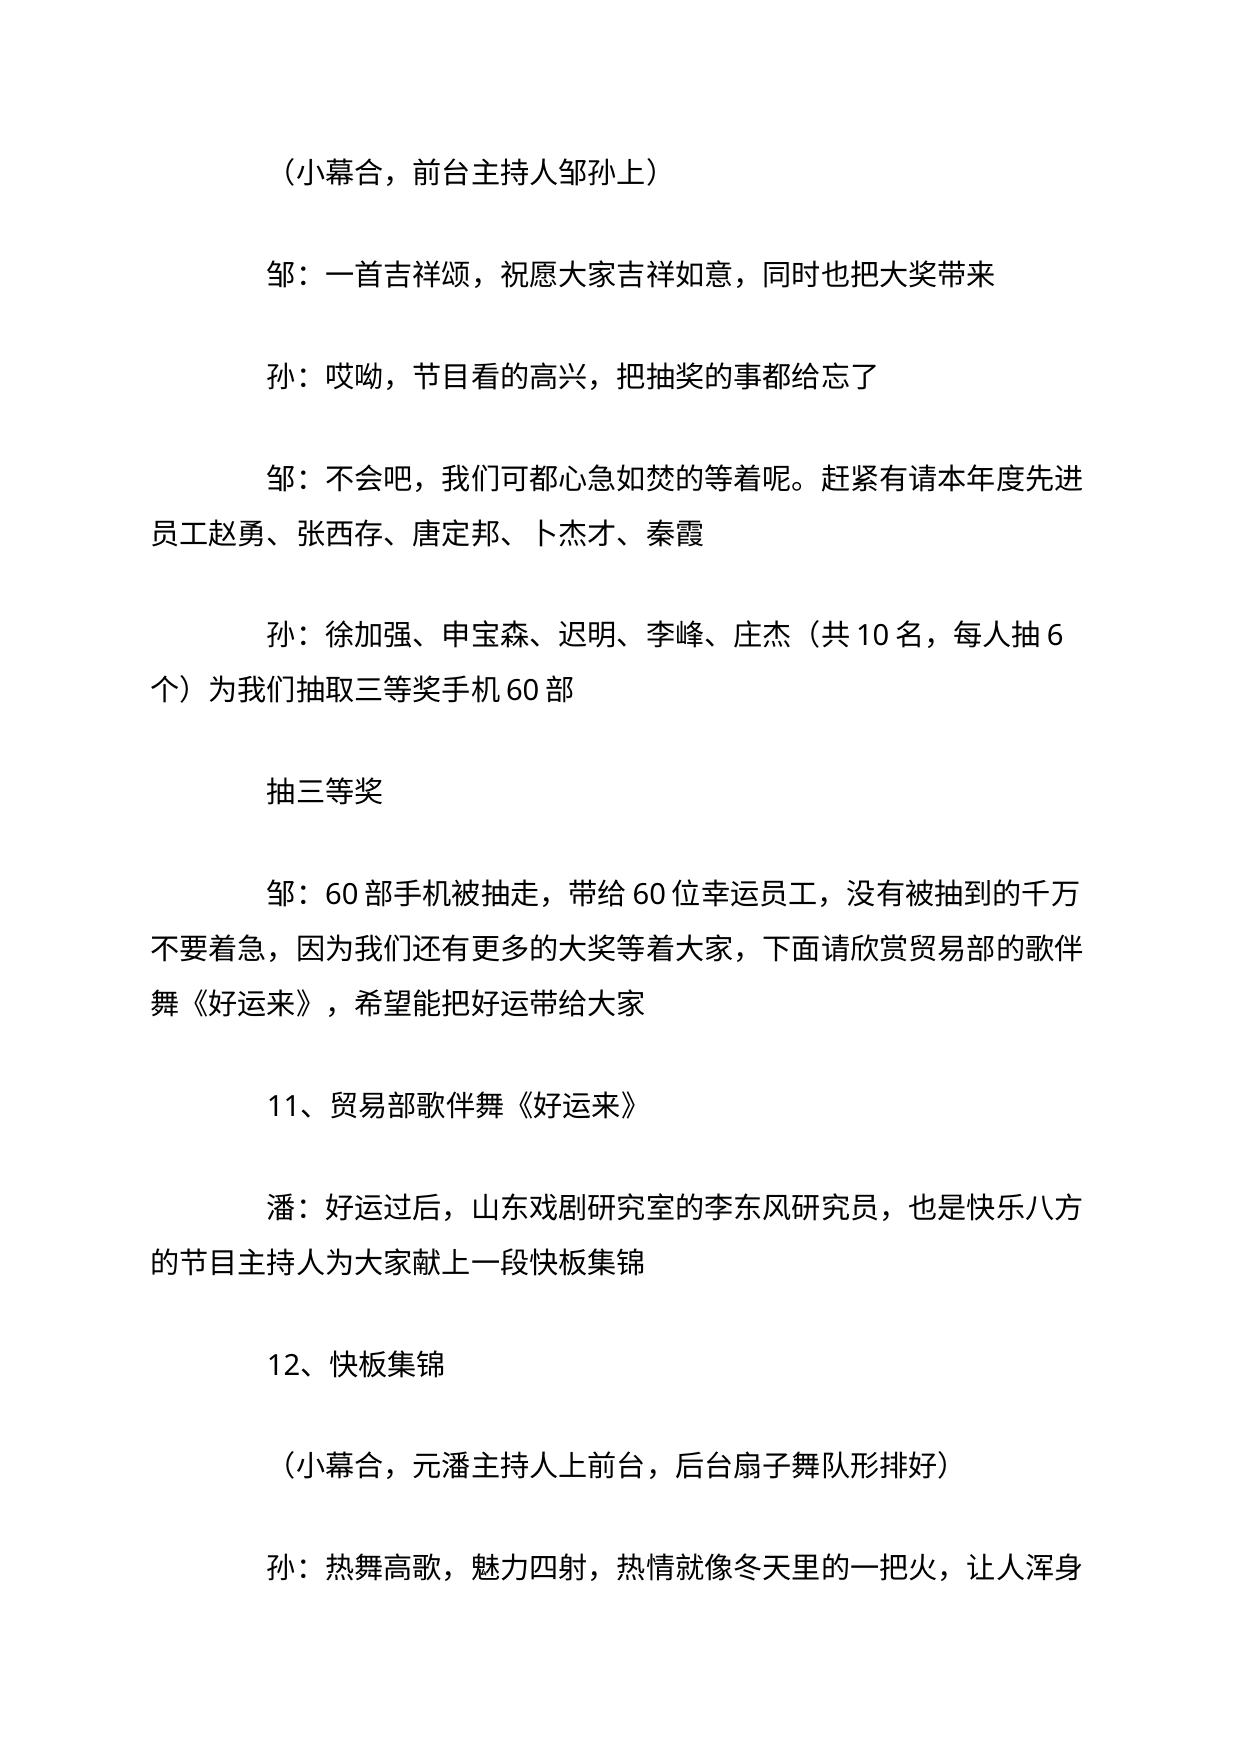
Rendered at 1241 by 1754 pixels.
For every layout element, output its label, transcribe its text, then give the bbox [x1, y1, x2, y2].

text 邹：不会吧，我们可都心急如焚的等着呢。赶紧有请本年度先进员工赵勇、张西存、唐定邦、卜杰才、秦霞 [150, 455, 1090, 552]
text 12、快板集锦 [150, 1341, 1090, 1383]
text 孙：哎呦，节目看的高兴，把抽奖的事都给忘了 [150, 353, 1090, 396]
text 抽三等奖 [150, 769, 1090, 811]
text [150, 1545, 1090, 1587]
text 邹：一首吉祥颂，祝愿大家吉祥如意，同时也把大奖带来 [150, 252, 1090, 294]
text 邹：60部手机被抽走，带给60位幸运员工，没有被抽到的千万不要着急，因为我们还有更多的大奖等着大家，下面请欣赏贸易部的歌伴舞《好运来》，希望能把好运带给大家 [150, 871, 1090, 1023]
text 潘：好运过后，山东戏剧研究室的李东风研究员，也是快乐八方的节目主持人为大家献上一段快板集锦 [150, 1184, 1090, 1282]
text 孙：徐加强、申宝森、迟明、李峰、庄杰（共10名，每人抽6个）为我们抽取三等奖手机60部 [150, 612, 1090, 709]
text （小幕合，前台主持人邹孙上） [150, 150, 1090, 192]
text （小幕合，元潘主持人上前台，后台扇子舞队形排好） [150, 1443, 1090, 1485]
text 11、贸易部歌伴舞《好运来》 [150, 1082, 1090, 1125]
